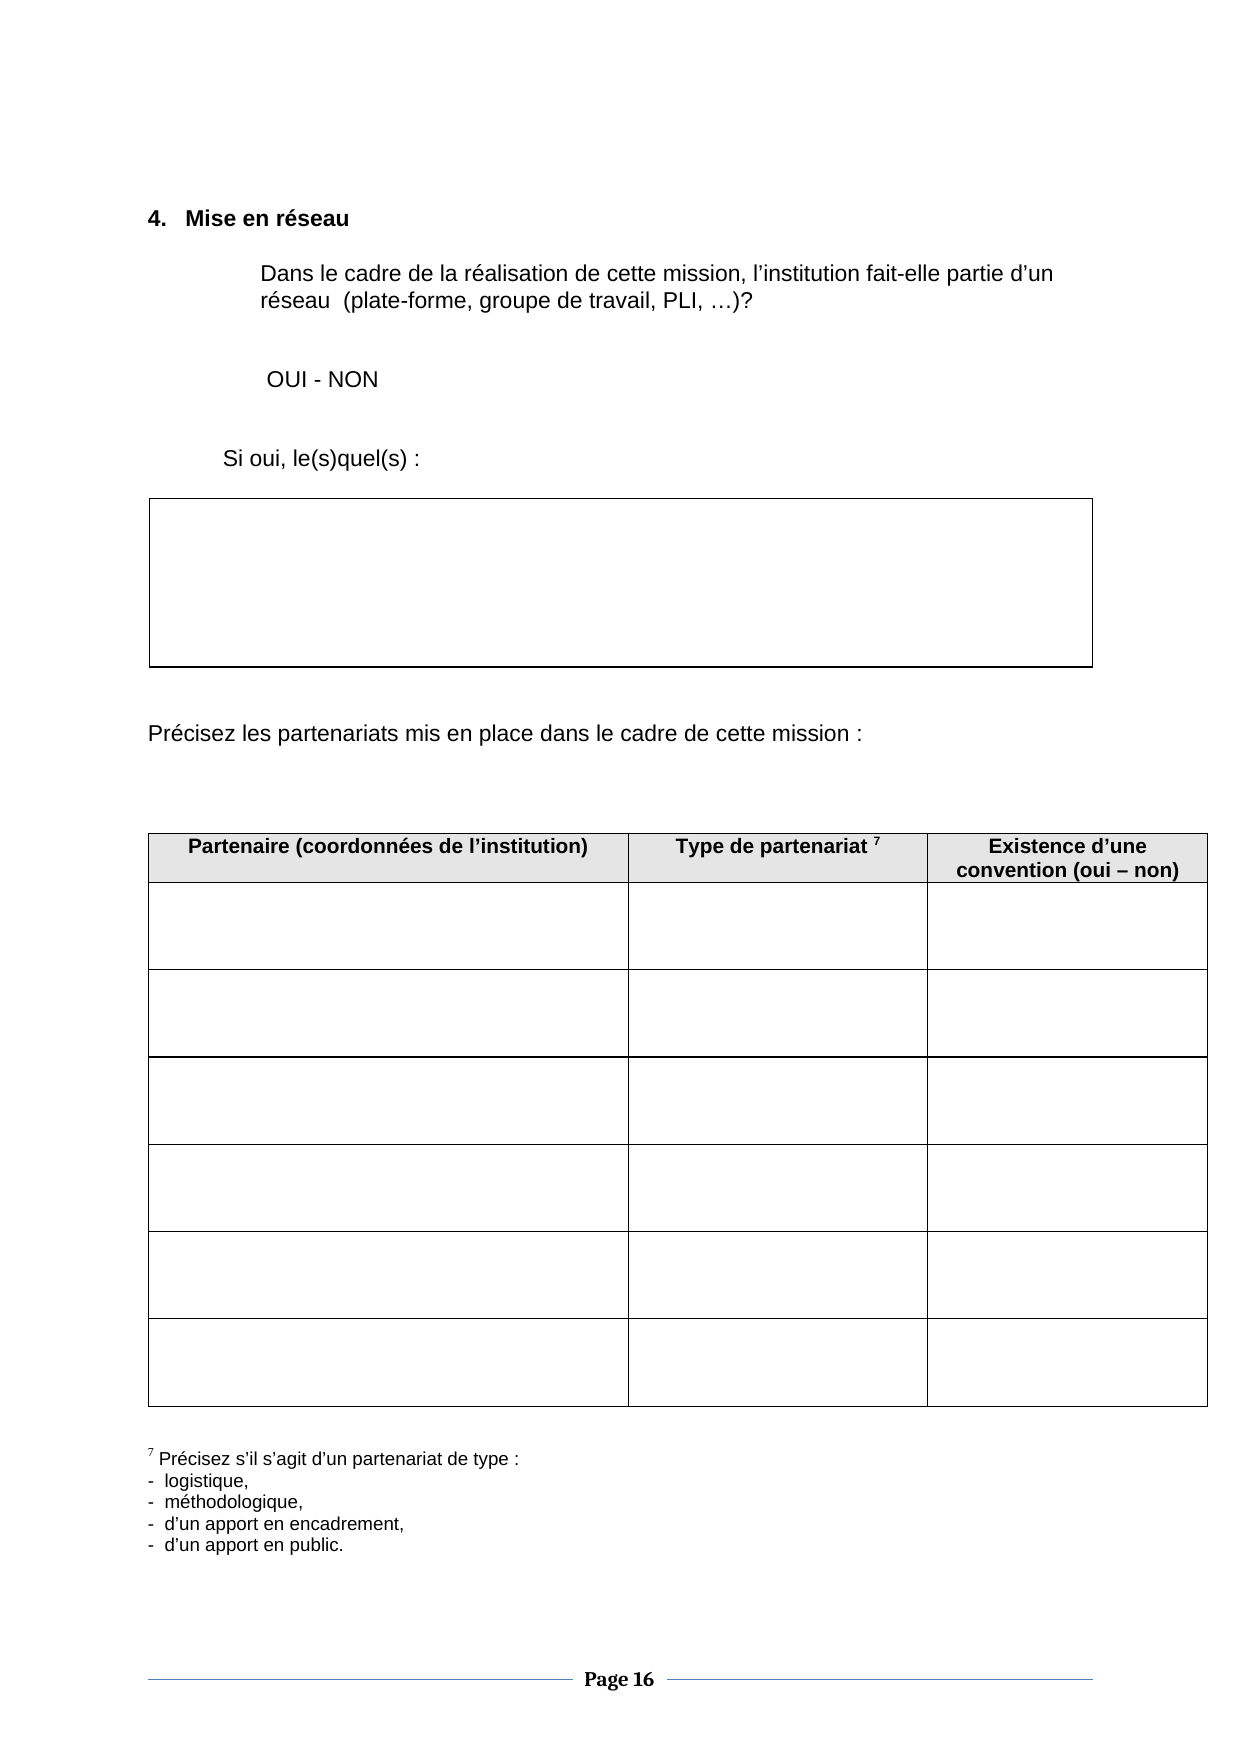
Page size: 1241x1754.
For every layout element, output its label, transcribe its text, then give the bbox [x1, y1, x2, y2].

table_cell [928, 1058, 1207, 1144]
table_cell [149, 970, 628, 1056]
text Précisez les partenariats mis en place dans le cadre de cette mission : [148, 720, 1092, 747]
table_cell [928, 1145, 1207, 1231]
table_cell [629, 883, 927, 969]
table_cell [149, 1319, 628, 1406]
text Si oui, le(s)quel(s) : [149, 445, 1092, 471]
table_cell [149, 1145, 628, 1231]
table_cell [629, 1319, 927, 1406]
table_cell [629, 970, 927, 1056]
table_cell [629, 1232, 927, 1318]
table_header Existence d’une convention (oui – non) [928, 834, 1207, 882]
table_cell [149, 1058, 628, 1144]
table_header Partenaire (coordonnées de l’institution) [149, 834, 628, 882]
table_header [150, 499, 1092, 666]
table_header Type de partenariat [629, 834, 927, 882]
table_cell [928, 1232, 1207, 1318]
list Mise en réseau [148, 205, 1092, 232]
table_cell [149, 1232, 628, 1318]
table_cell [629, 1145, 927, 1231]
text Dans le cadre de la réalisation de cette mission, l’institution fait-elle partie d’un réseau (plate-forme, groupe de travail, PLI, …)? [260, 260, 1092, 313]
table_cell [149, 883, 628, 969]
table_cell [928, 883, 1207, 969]
table_cell [928, 970, 1207, 1056]
table_cell [629, 1058, 927, 1144]
table_cell [928, 1319, 1207, 1406]
text OUI - NON [260, 366, 1092, 392]
